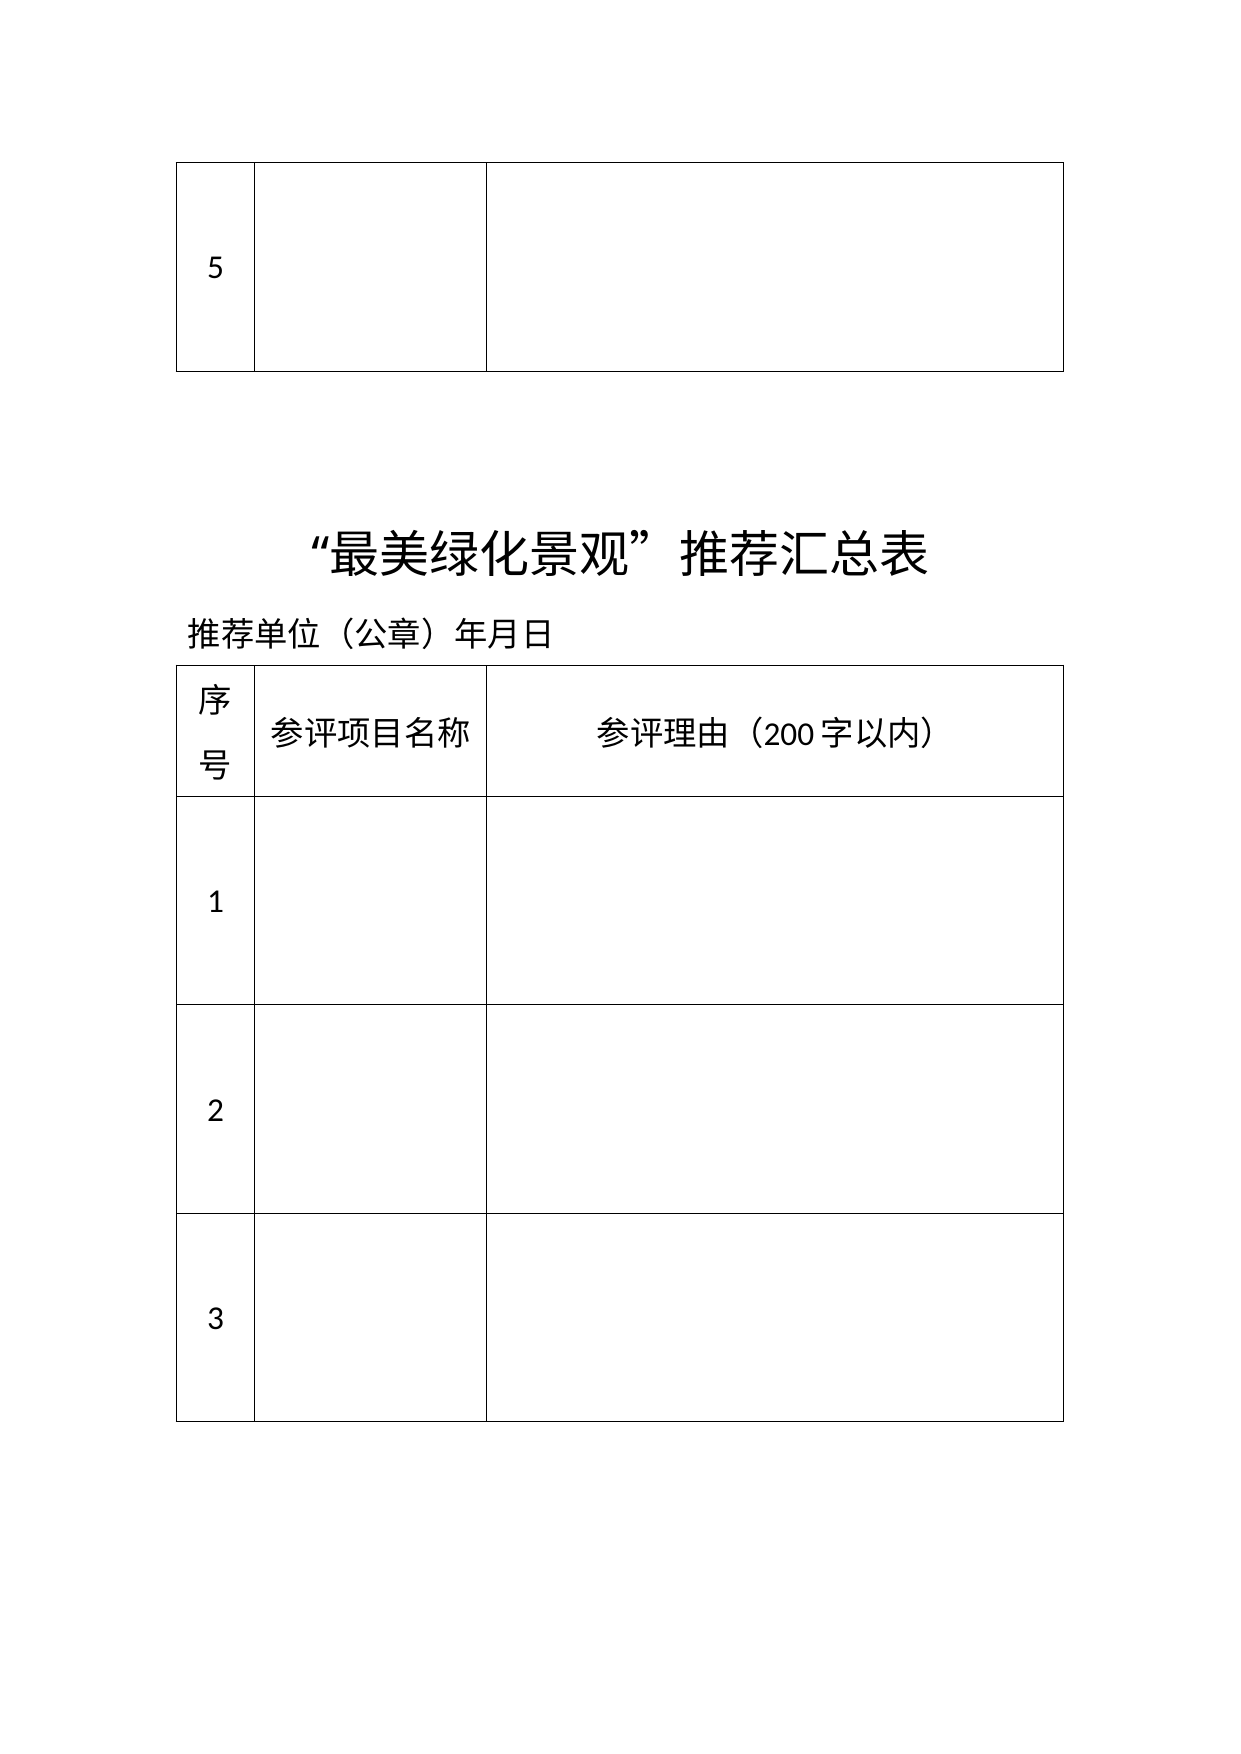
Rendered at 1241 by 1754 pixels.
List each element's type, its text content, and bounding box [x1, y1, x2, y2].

text “最美绿化景观”推荐汇总表 [187, 502, 1053, 599]
text 推荐单位（公章）年月日 [187, 599, 1053, 664]
table_header 参评理由（200字以内） [487, 666, 1063, 796]
table_cell [487, 797, 1063, 1004]
table_cell [487, 163, 1063, 371]
table_cell [255, 797, 486, 1004]
table_cell 2 [177, 1005, 254, 1213]
table_cell [255, 1214, 486, 1421]
table_cell 5 [177, 163, 254, 371]
table_header 序号 [177, 666, 254, 796]
table_cell [255, 1005, 486, 1213]
table_cell [487, 1214, 1063, 1421]
table_cell [487, 1005, 1063, 1213]
table_cell 1 [177, 797, 254, 1004]
table_cell [255, 163, 486, 371]
table_cell 3 [177, 1214, 254, 1421]
table_header 参评项目名称 [255, 666, 486, 796]
